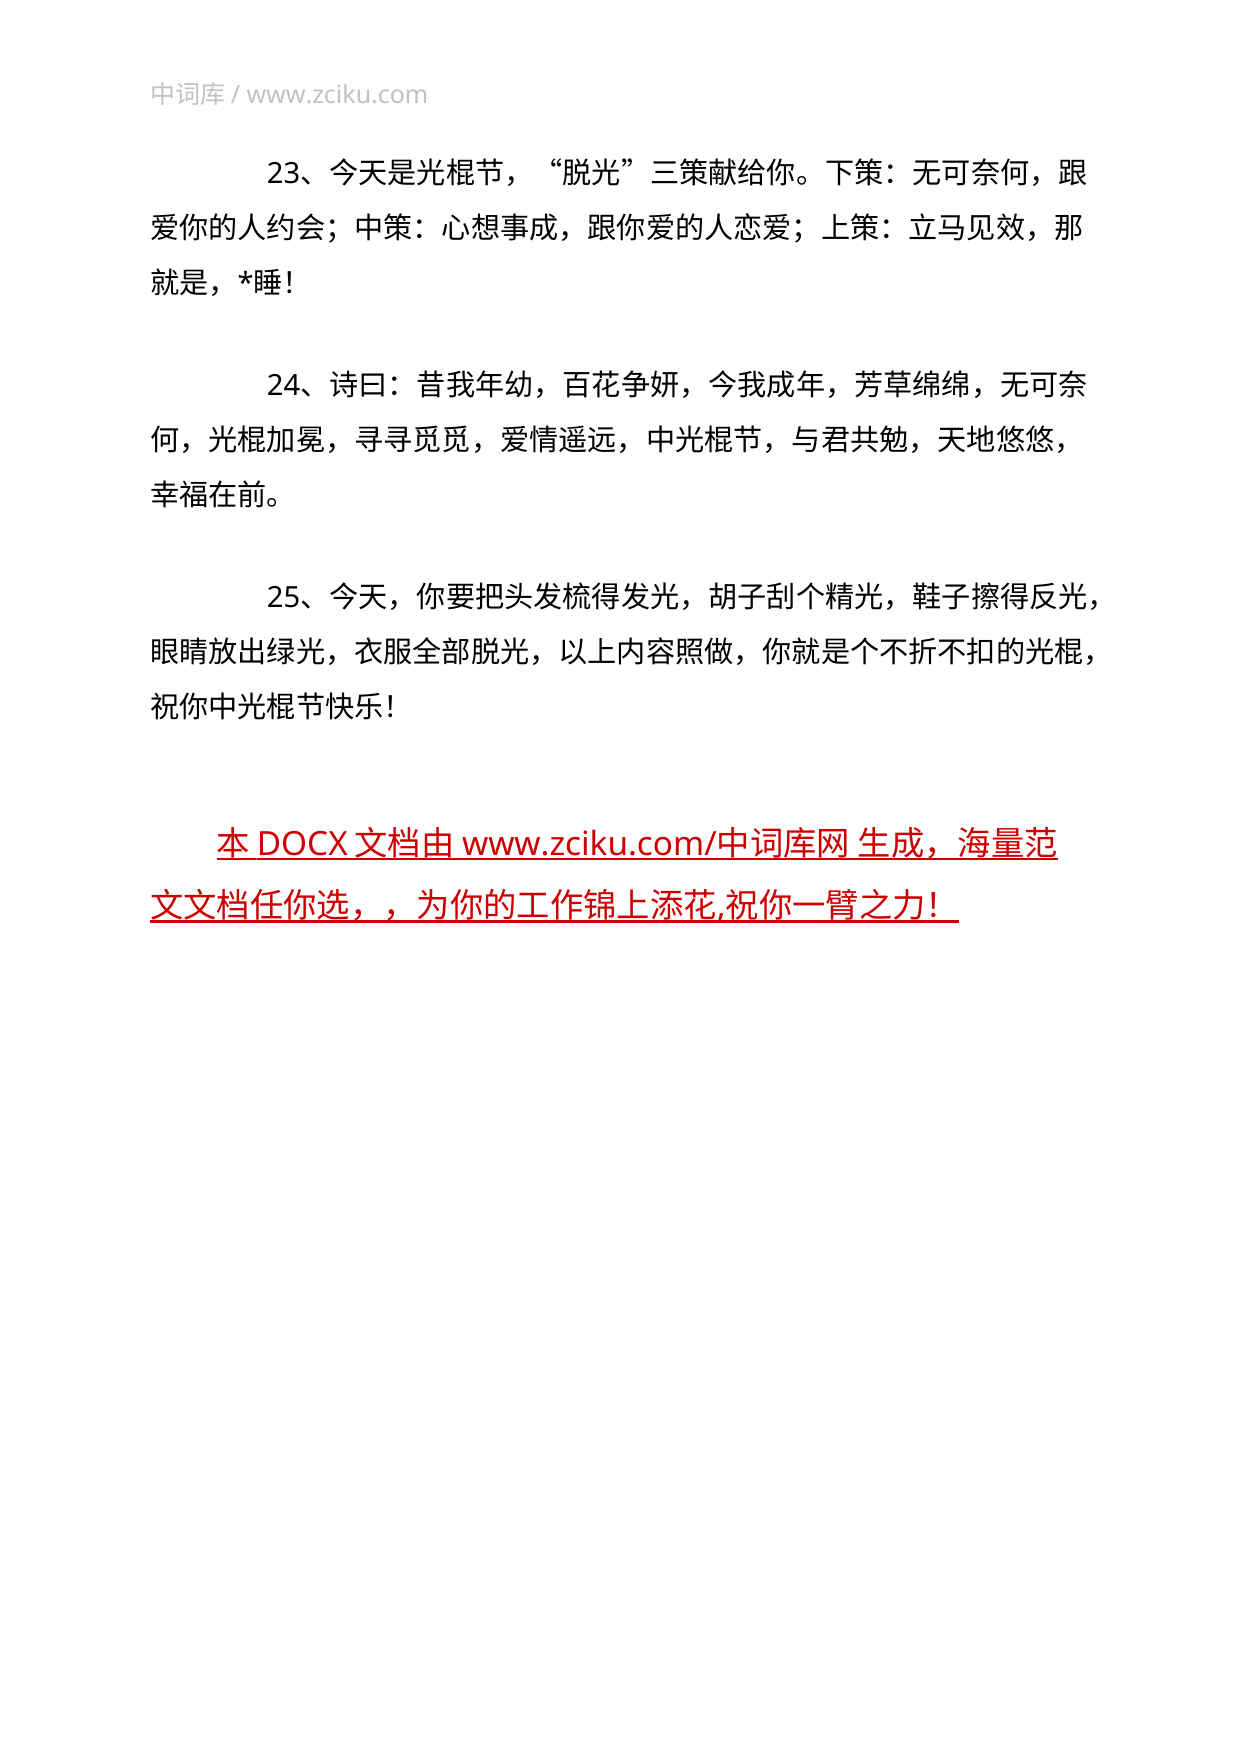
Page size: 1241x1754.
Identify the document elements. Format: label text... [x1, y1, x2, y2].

text 23、今天是光棍节，“脱光”三策献给你。下策：无可奈何，跟爱你的人约会；中策：心想事成，跟你爱的人恋爱；上策：立马见效，那就是，*睡！ [150, 150, 1090, 302]
text 24、诗曰：昔我年幼，百花争妍，今我成年，芳草绵绵，无可奈何，光棍加冕，寻寻觅觅，爱情遥远，中光棍节，与君共勉，天地悠悠，幸福在前。 [150, 362, 1090, 514]
text 25、今天，你要把头发梳得发光，胡子刮个精光，鞋子擦得反光，眼睛放出绿光，衣服全部脱光，以上内容照做，你就是个不折不扣的光棍，祝你中光棍节快乐！ [150, 573, 1090, 726]
text 本DOCX文档由 www.zciku.com/中词库网 生成，海量范文文档任你选，，为你的工作锦上添花,祝你一臂之力！ [150, 816, 1090, 928]
